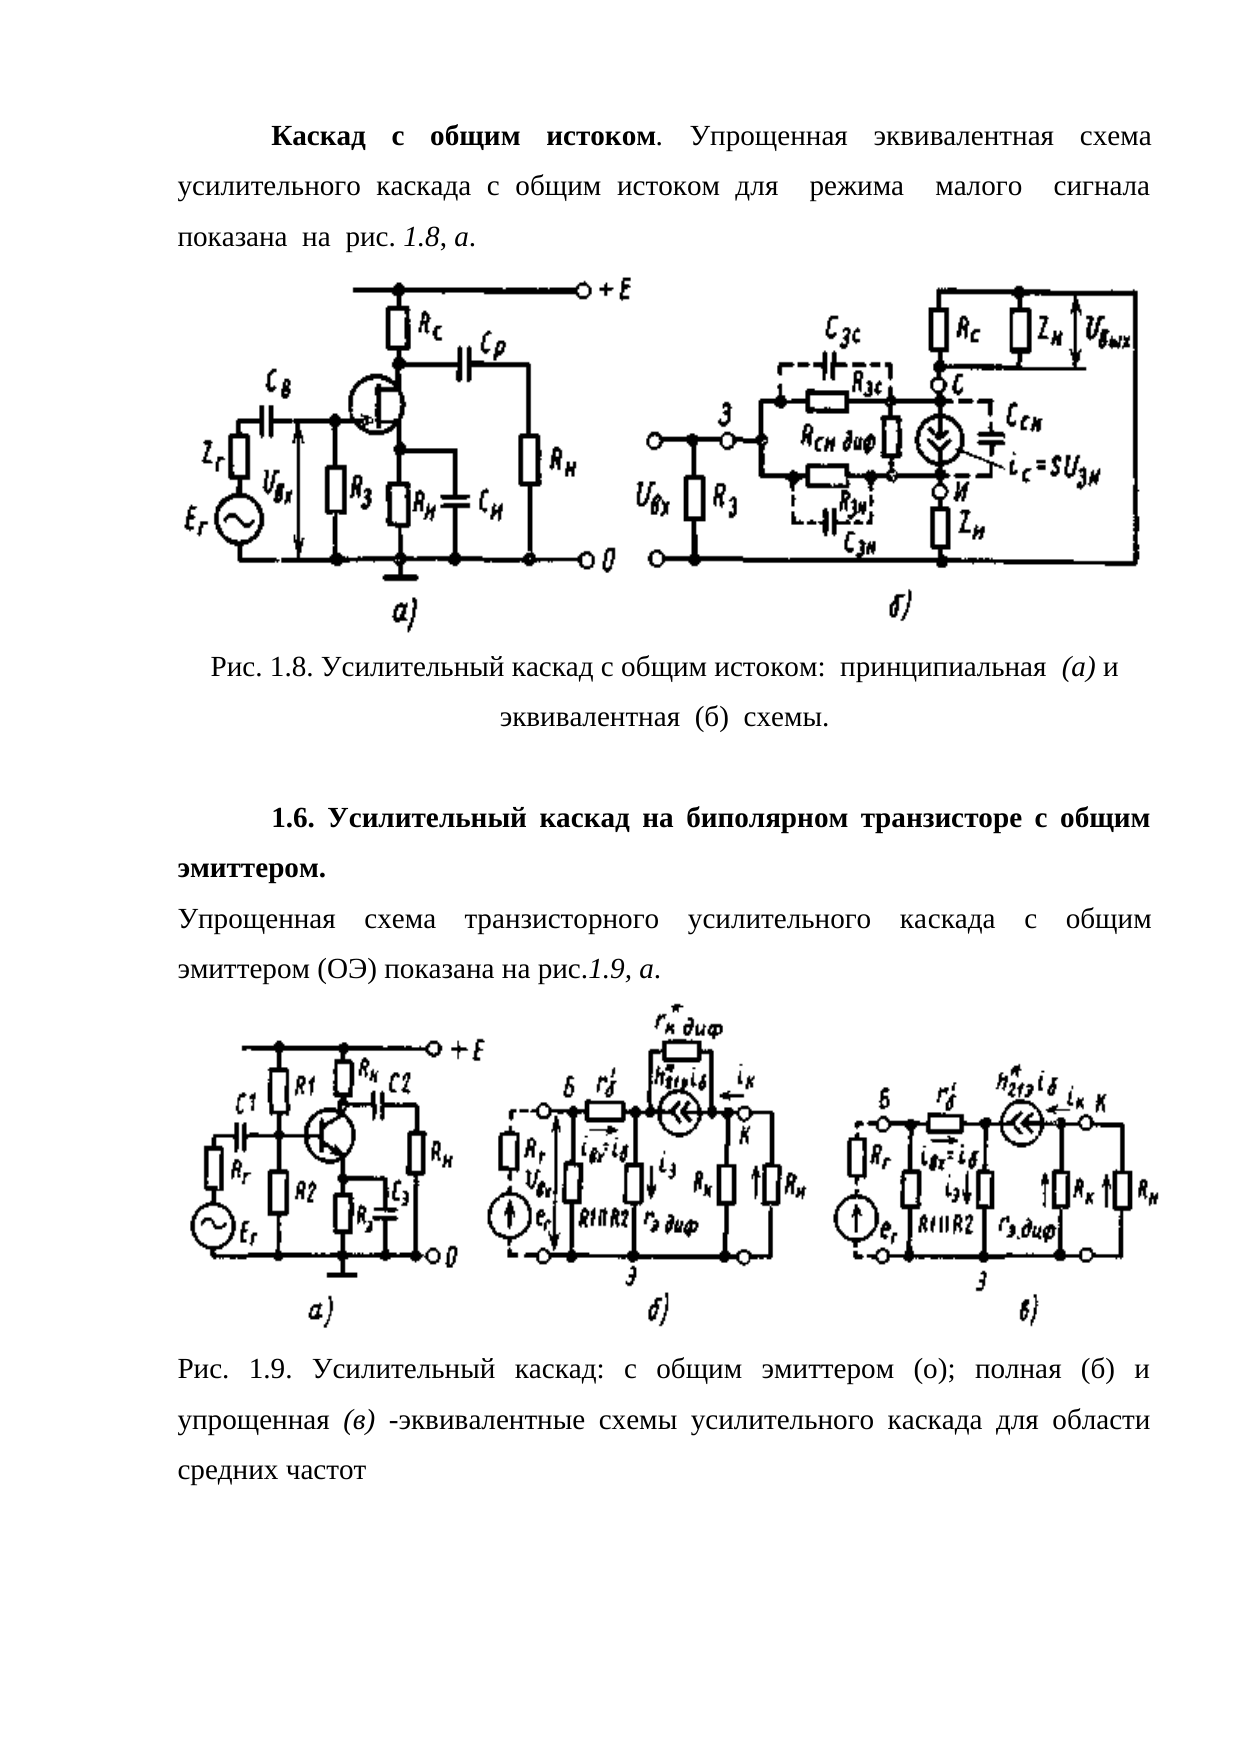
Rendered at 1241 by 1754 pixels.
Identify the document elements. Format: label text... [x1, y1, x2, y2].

text Каскад с общим истоком. Упрощенная эквивалентная схема усилительного каскада с общим истоком для режима малого сигнала показана на рис. 1.8, а. [177, 118, 1152, 252]
text 1.6. Усилительный каскад на биполярном транзисторе с общим эмиттером. [177, 800, 1152, 884]
text Рис. 1.8. Усилительный каскад с общим истоком: принципиальная (а) и эквивалентная (б) схемы. [177, 649, 1152, 733]
picture [177, 269, 1152, 636]
text Упрощенная схема транзисторного усилительного каскада с общим эмиттером (ОЭ) показана на рис.1.9, а. [177, 901, 1152, 984]
picture [177, 1001, 1175, 1338]
text Рис. 1.9. Усилительный каскад: с общим эмиттером (о); полная (б) и упрощенная (в) -эквивалентные схемы усилительного каскада для области средних частот [177, 1352, 1152, 1486]
